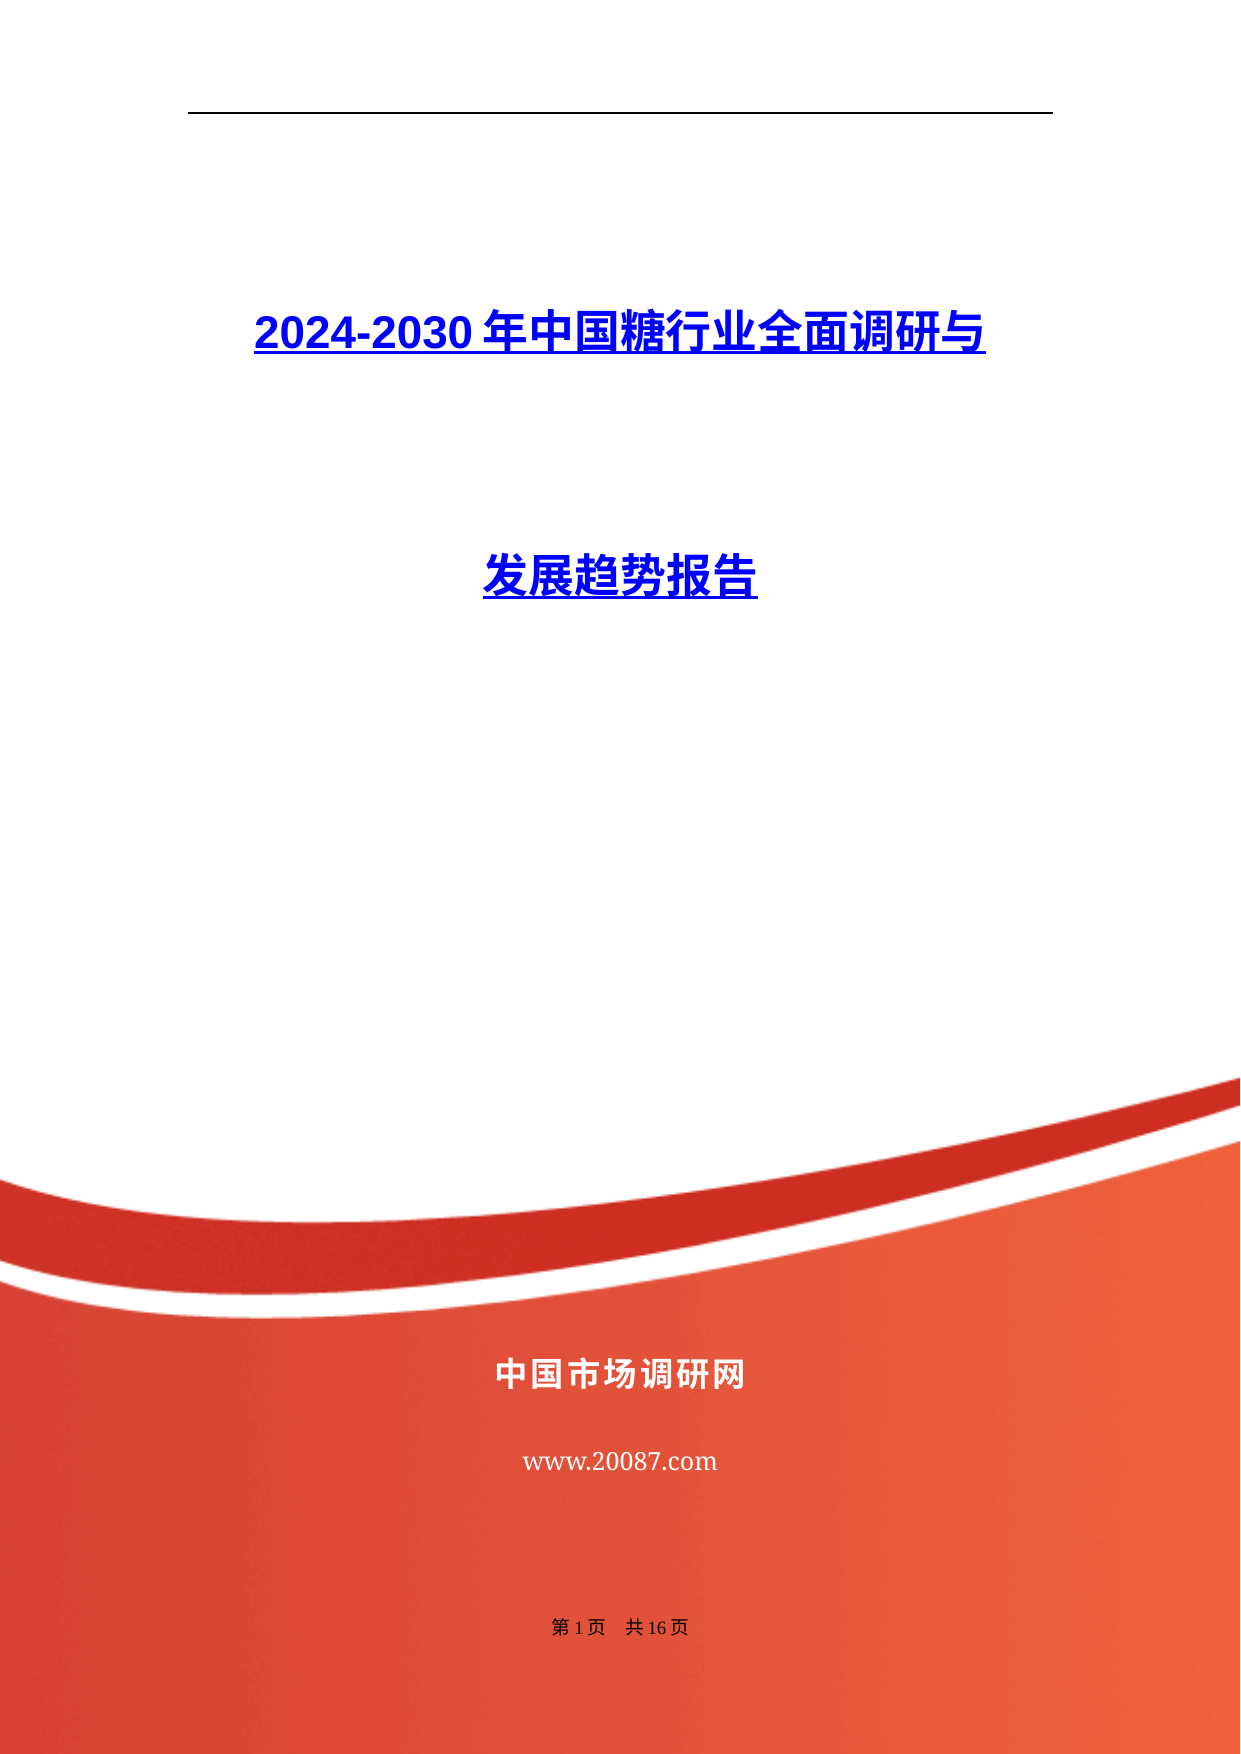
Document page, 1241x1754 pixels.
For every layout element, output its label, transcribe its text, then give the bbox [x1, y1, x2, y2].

text www.20087.com [187, 1428, 1053, 1493]
picture [0, 1006, 1241, 1754]
table_header 2024-2030年中国糖行业全面调研与发展趋势报告 [188, 207, 1053, 773]
subtitle 中国市场调研网 [187, 1339, 1053, 1404]
